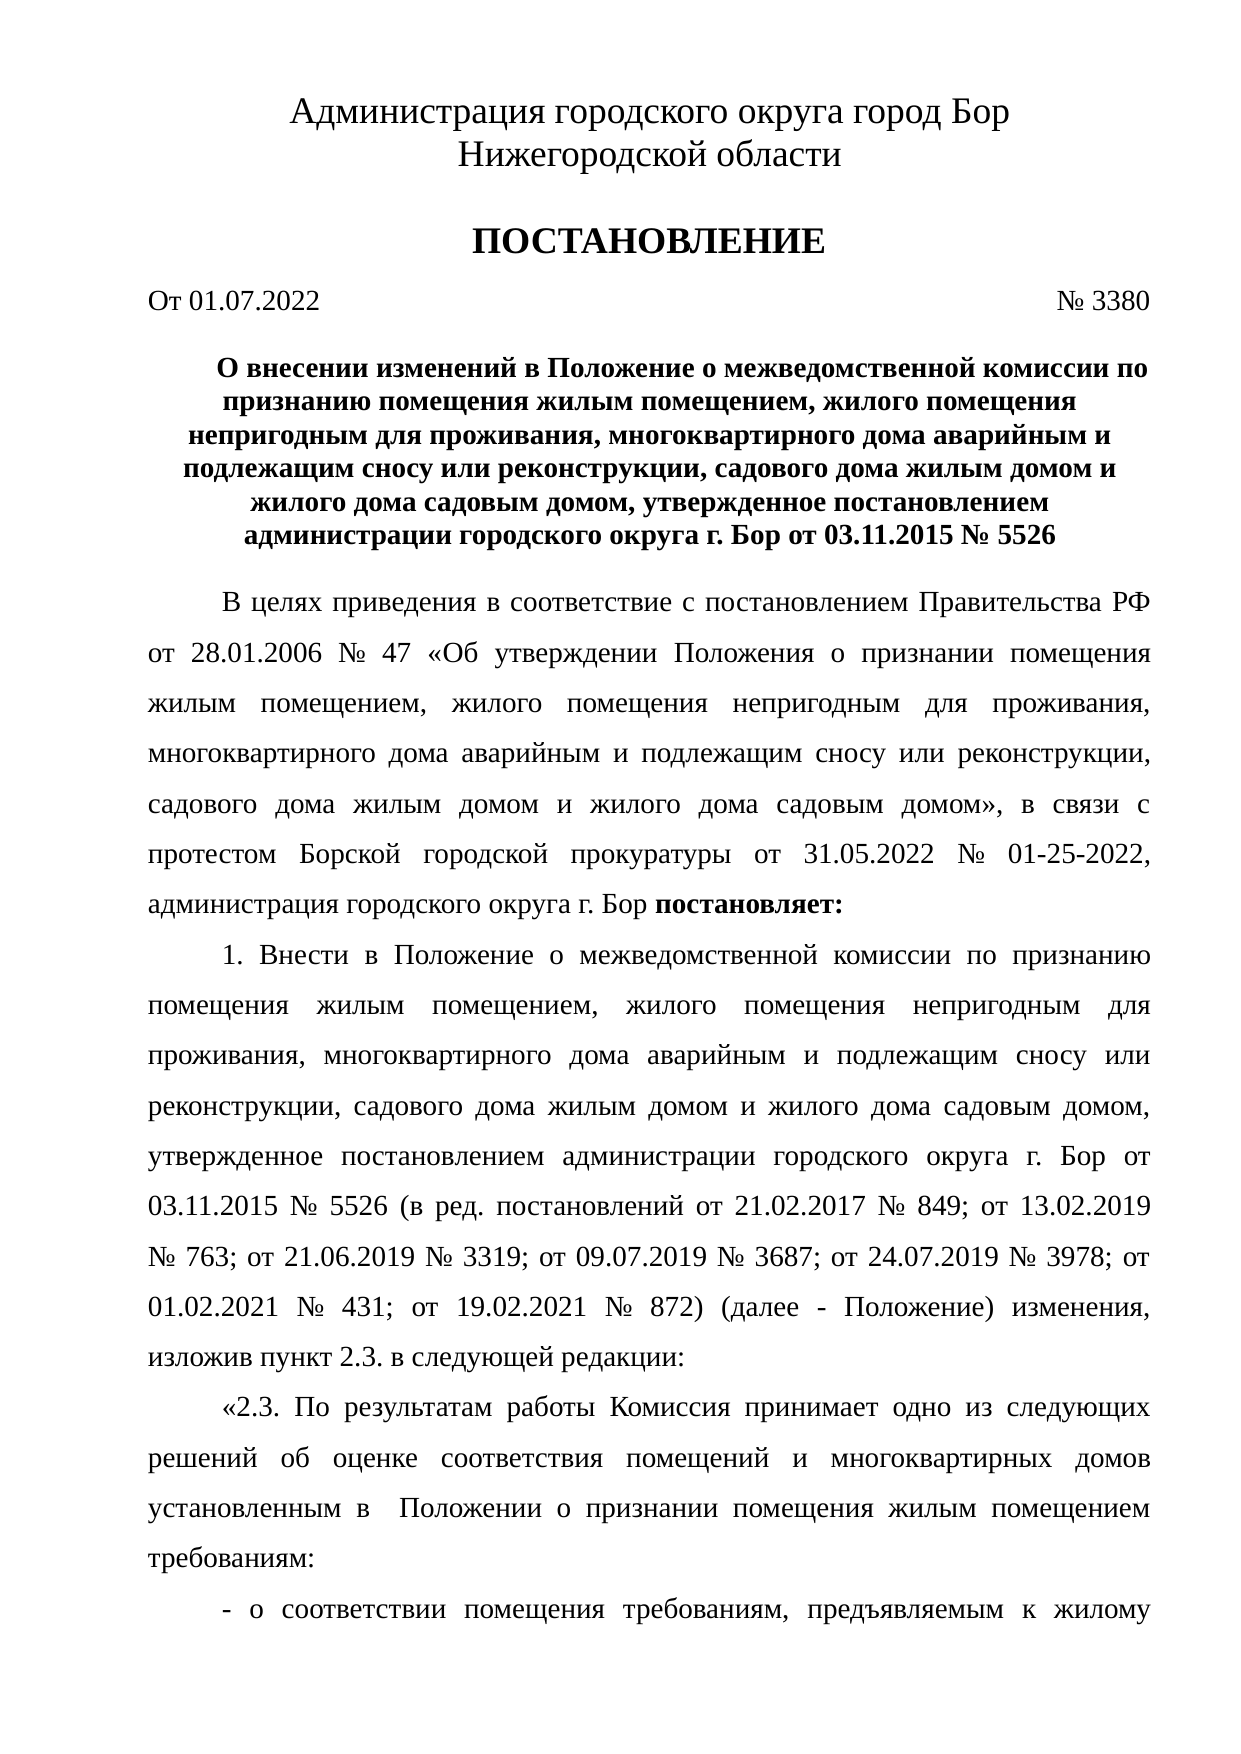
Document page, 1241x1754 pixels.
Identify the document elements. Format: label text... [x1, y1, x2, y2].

text В целях приведения в соответствие с постановлением Правительства РФ от 28.01.2006 № 47 «Об утверждении Положения о признании помещения жилым помещением, жилого помещения непригодным для проживания, многоквартирного дома аварийным и подлежащим сносу или реконструкции, садового дома жилым домом и жилого дома садовым домом», в связи с протестом Борской городской прокуратуры от 31.05.2022 № 01-25-2022, администрация городского округа г. Бор постановляет: [148, 584, 1152, 920]
text ПОСТАНОВЛЕНИЕ [146, 218, 1152, 261]
text От 01.07.2022 № 3380 [148, 283, 1152, 316]
text Администрация городского округа город Бор [148, 89, 1152, 132]
text О внесении изменений в Положение о межведомственной комиссии по признанию помещения жилым помещением, жилого помещения непригодным для проживания, многоквартирного дома аварийным и подлежащим сносу или реконструкции, садового дома жилым домом и жилого дома садовым домом, утвержденное постановлением администрации городского округа г. Бор от 03.11.2015 № 5526 [148, 350, 1152, 551]
text Нижегородской области [148, 132, 1152, 175]
text 1. Внести в Положение о межведомственной комиссии по признанию помещения жилым помещением, жилого помещения непригодным для проживания, многоквартирного дома аварийным и подлежащим сносу или реконструкции, садового дома жилым домом и жилого дома садовым домом, утвержденное постановлением администрации городского округа г. Бор от 03.11.2015 № 5526 (в ред. постановлений от 21.02.2017 № 849; от 13.02.2019 № 763; от 21.06.2019 № 3319; от 09.07.2019 № 3687; от 24.07.2019 № 3978; от 01.02.2021 № 431; от 19.02.2021 № 872) (далее - Положение) изменения, изложив пункт 2.3. в следующей редакции: [148, 937, 1152, 1373]
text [148, 1591, 1152, 1624]
text «2.3. По результатам работы Комиссия принимает одно из следующих решений об оценке соответствия помещений и многоквартирных домов установленным в Положении о признании помещения жилым помещением требованиям: [148, 1389, 1152, 1574]
